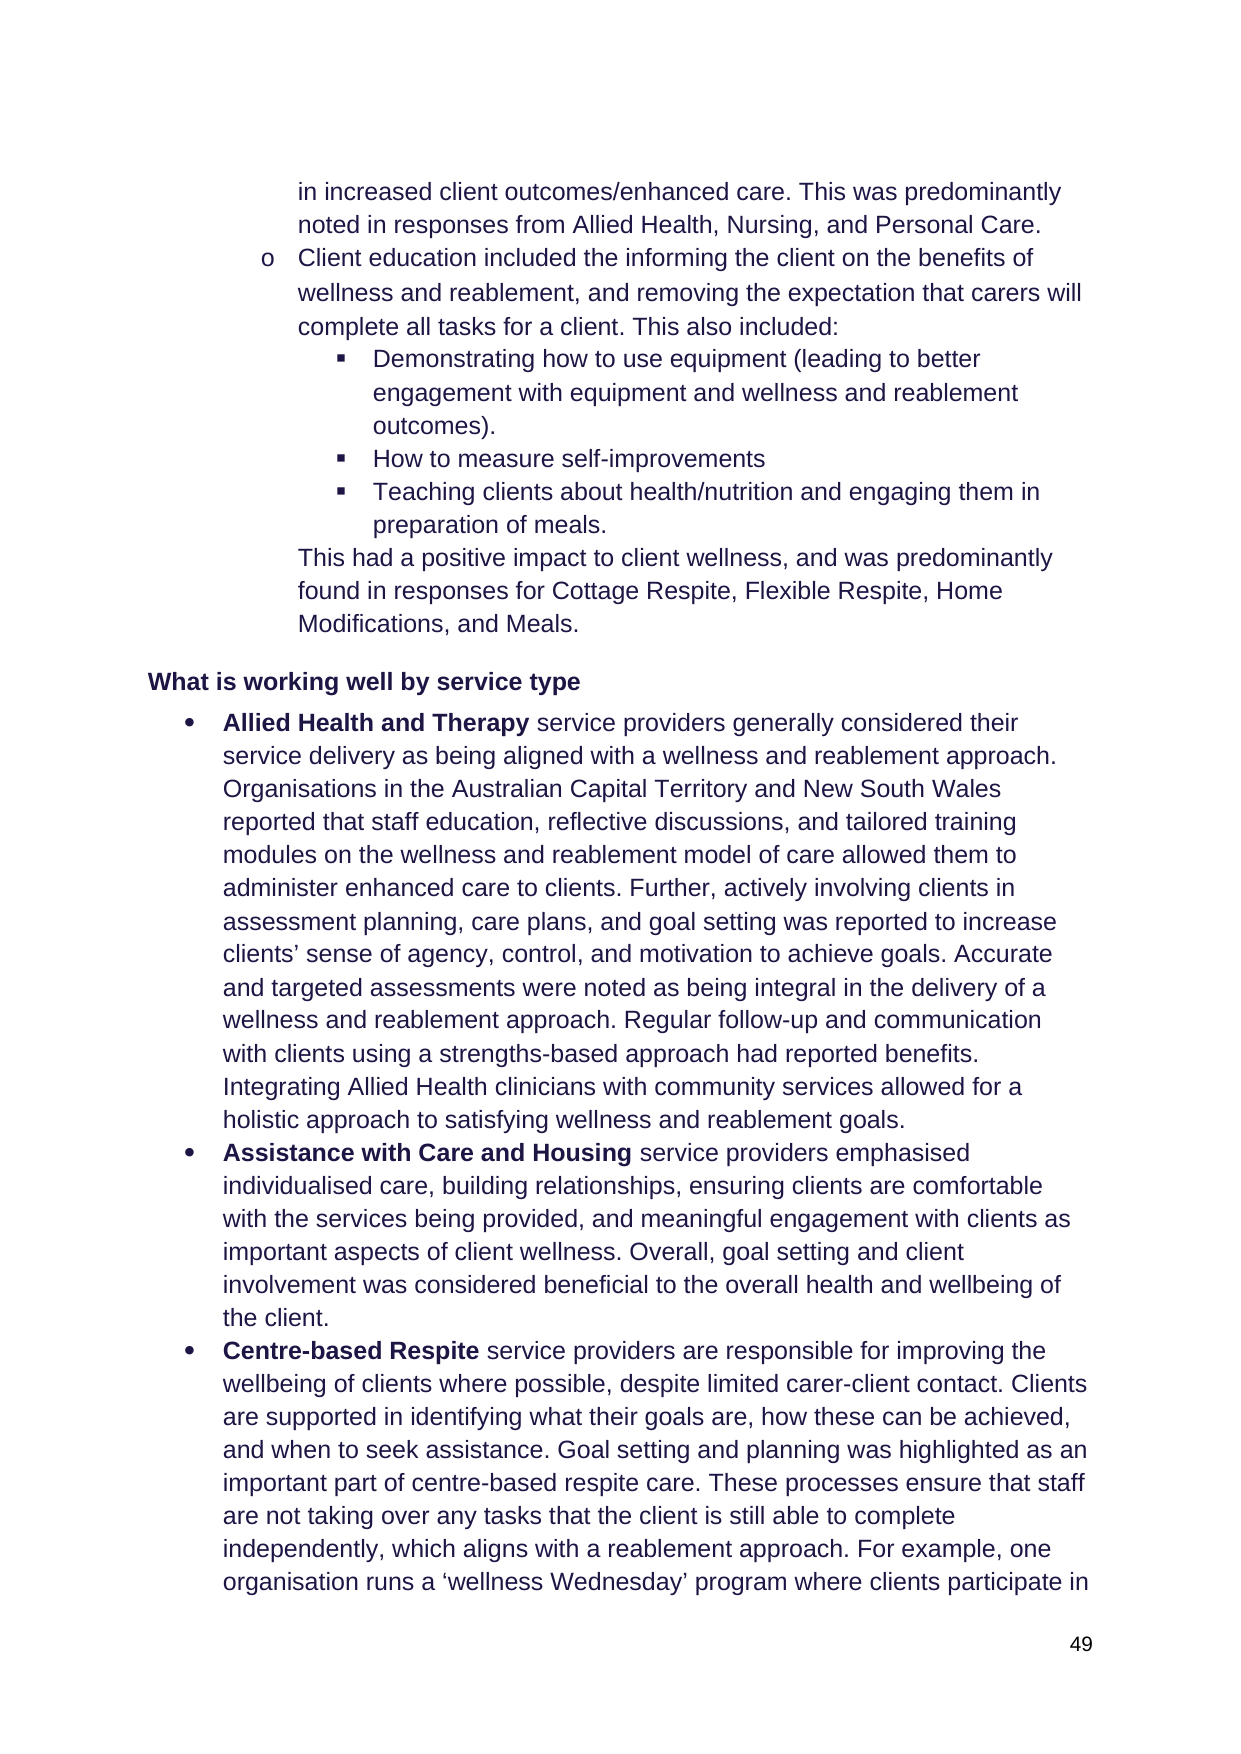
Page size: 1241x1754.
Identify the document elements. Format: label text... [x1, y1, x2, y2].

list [260, 177, 1092, 239]
list Client education included the informing the client on the benefits of wellness and reablement, and removing the expectation that carers will complete all tasks for a client. This also included: [260, 243, 1092, 340]
list Allied Health and Therapy service providers generally considered their service delivery as being aligned with a wellness and reablement approach. Organisations in the Australian Capital Territory and New South Wales reported that staff education, reflective discussions, and tailored training modules on the wellness and reablement model of care allowed them to administer enhanced care to clients. Further, actively involving clients in assessment planning, care plans, and goal setting was reported to increase clients’ sense of agency, control, and motivation to achieve goals. Accurate and targeted assessments were noted as being integral in the delivery of a wellness and reablement approach. Regular follow-up and communication with clients using a strengths-based approach had reported benefits. Integrating Allied Health clinicians with community services allowed for a holistic approach to satisfying wellness and reablement goals. [185, 708, 1092, 1133]
list This had a positive impact to client wellness, and was predominantly found in responses for Cottage Respite, Flexible Respite, Home Modifications, and Meals. [298, 543, 1092, 638]
list Demonstrating how to use equipment (leading to better engagement with equipment and wellness and reablement outcomes). [335, 344, 1092, 439]
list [185, 1336, 1092, 1596]
subtitle What is working well by service type [148, 667, 1092, 696]
list Teaching clients about health/nutrition and engaging them in preparation of meals. [335, 477, 1092, 539]
list How to measure self-improvements [335, 444, 1092, 472]
list Assistance with Care and Housing service providers emphasised individualised care, building relationships, ensuring clients are comfortable with the services being provided, and meaningful engagement with clients as important aspects of client wellness. Overall, goal setting and client involvement was considered beneficial to the overall health and wellbeing of the client. [185, 1138, 1092, 1332]
